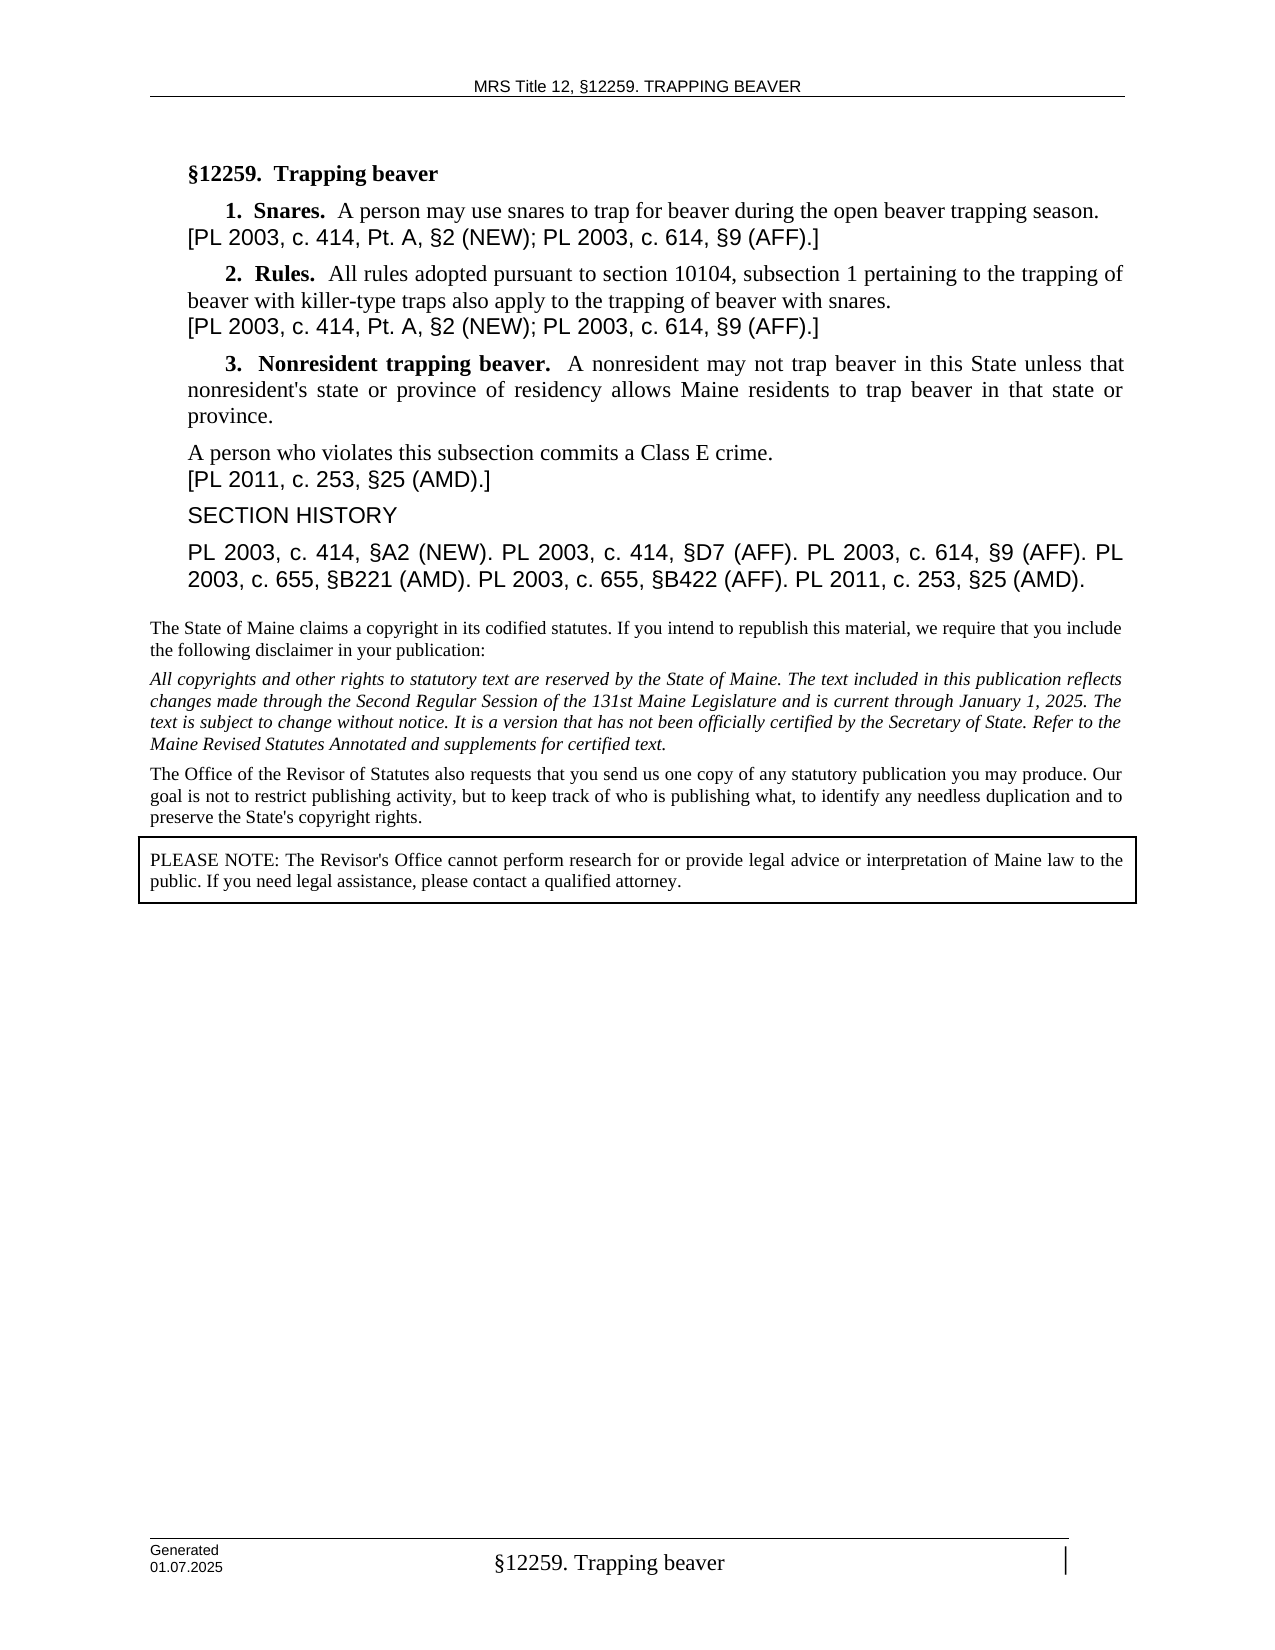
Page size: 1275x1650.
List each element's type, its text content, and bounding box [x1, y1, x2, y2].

text All copyrights and other rights to statutory text are reserved by the State of Maine. The text included in this publication reflects changes made through the Second Regular Session of the 131st Maine Legislature and is current through January 1, 2025 . The text is subject to change without notice. It is a version that has not been officially certified by the Secretary of State. Refer to the Maine Revised Statutes Annotated and supplements for certified text. [150, 668, 1125, 754]
text 2. Rules. All rules adopted pursuant to section 10104, subsection 1 pertaining to the trapping of beaver with killer-type traps also apply to the trapping of beaver with snares. [187, 260, 1125, 313]
text The Office of the Revisor of Statutes also requests that you send us one copy of any statutory publication you may produce. Our goal is not to restrict publishing activity, but to keep track of who is publishing what, to identify any needless duplication and to preserve the State's copyright rights. [150, 763, 1125, 828]
text PLEASE NOTE: The Revisor's Office cannot perform research for or provide legal advice or interpretation of Maine law to the public. If you need legal assistance, please contact a qualified attorney. [140, 838, 1135, 902]
text The State of Maine claims a copyright in its codified statutes. If you intend to republish this material, we require that you include the following disclaimer in your publication: [150, 617, 1125, 660]
text A person who violates this subsection commits a Class E crime. [187, 439, 1125, 466]
text [PL 2011, c. 253, §25 (AMD).] [187, 466, 1125, 492]
text 1. Snares. A person may use snares to trap for beaver during the open beaver trapping season. [187, 197, 1125, 223]
text §12259. Trapping beaver [187, 160, 1125, 187]
text [PL 2003, c. 414, Pt. A, §2 (NEW); PL 2003, c. 614, §9 (AFF).] [187, 313, 1125, 339]
text [PL 2003, c. 414, Pt. A, §2 (NEW); PL 2003, c. 614, §9 (AFF).] [187, 223, 1125, 250]
text SECTION HISTORY [187, 502, 1125, 529]
text PL 2003, c. 414, §A2 (NEW). PL 2003, c. 414, §D7 (AFF). PL 2003, c. 614, §9 (AFF). PL 2003, c. 655, §B221 (AMD). PL 2003, c. 655, §B422 (AFF). PL 2011, c. 253, §25 (AMD). [187, 539, 1125, 592]
text 3. Nonresident trapping beaver. A nonresident may not trap beaver in this State unless that nonresident's state or province of residency allows Maine residents to trap beaver in that state or province. [187, 350, 1125, 429]
